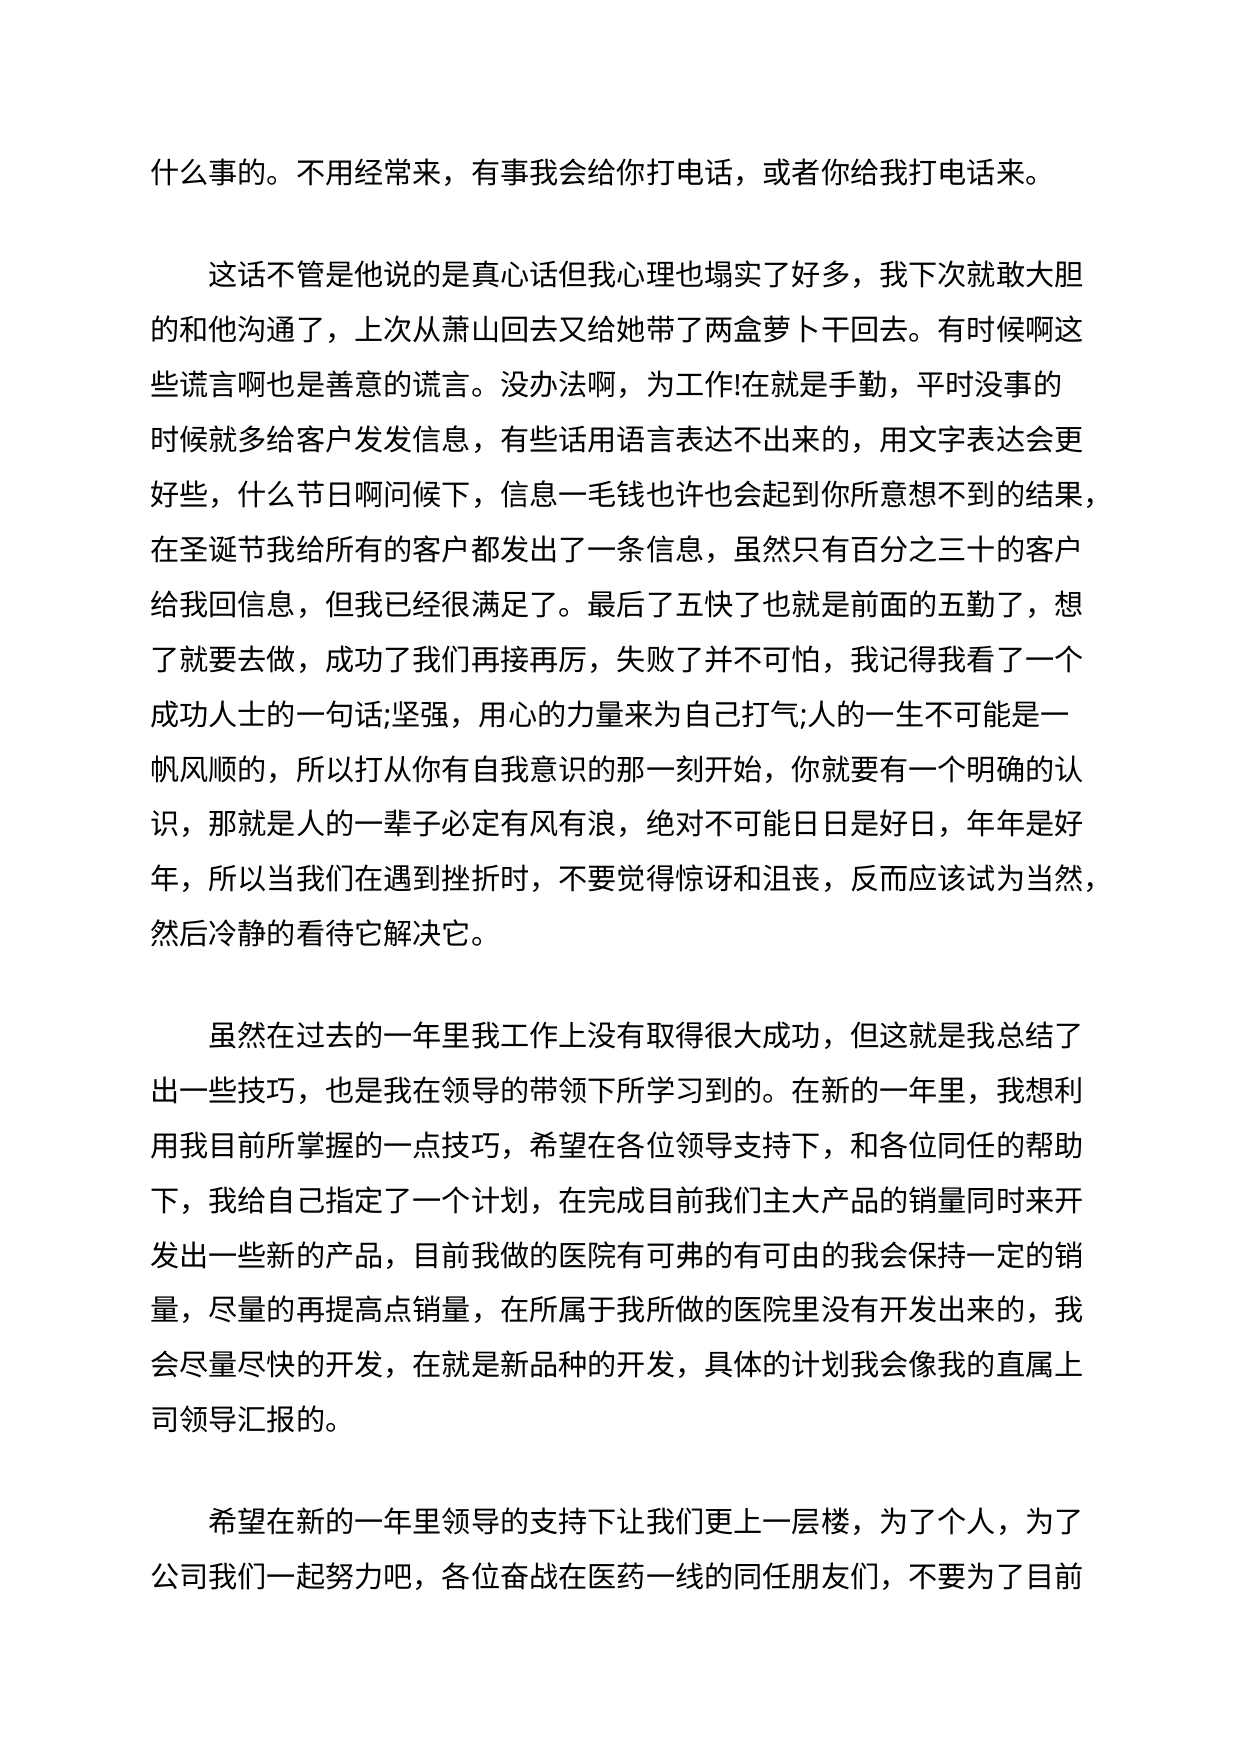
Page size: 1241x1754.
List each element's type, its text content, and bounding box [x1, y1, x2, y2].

text 虽然在过去的一年里我工作上没有取得很大成功，但这就是我总结了出一些技巧，也是我在领导的带领下所学习到的。在新的一年里，我想利用我目前所掌握的一点技巧，希望在各位领导支持下，和各位同任的帮助下，我给自己指定了一个计划，在完成目前我们主大产品的销量同时来开发出一些新的产品，目前我做的医院有可弗的有可由的我会保持一定的销量，尽量的再提高点销量，在所属于我所做的医院里没有开发出来的，我会尽量尽快的开发，在就是新品种的开发，具体的计划我会像我的直属上司领导汇报的。 [150, 1012, 1090, 1439]
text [150, 1498, 1090, 1596]
text 这话不管是他说的是真心话但我心理也塌实了好多，我下次就敢大胆的和他沟通了，上次从萧山回去又给她带了两盒萝卜干回去。有时候啊这些谎言啊也是善意的谎言。没办法啊，为工作!在就是手勤，平时没事的时候就多给客户发发信息，有些话用语言表达不出来的，用文字表达会更好些，什么节日啊问候下，信息一毛钱也许也会起到你所意想不到的结果，在圣诞节我给所有的客户都发出了一条信息，虽然只有百分之三十的客户给我回信息，但我已经很满足了。最后了五快了也就是前面的五勤了，想了就要去做，成功了我们再接再厉，失败了并不可怕，我记得我看了一个成功人士的一句话;坚强，用心的力量来为自己打气;人的一生不可能是一帆风顺的，所以打从你有自我意识的那一刻开始，你就要有一个明确的认识，那就是人的一辈子必定有风有浪，绝对不可能日日是好日，年年是好年，所以当我们在遇到挫折时，不要觉得惊讶和沮丧，反而应该试为当然，然后冷静的看待它解决它。 [150, 252, 1090, 953]
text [150, 150, 1090, 192]
